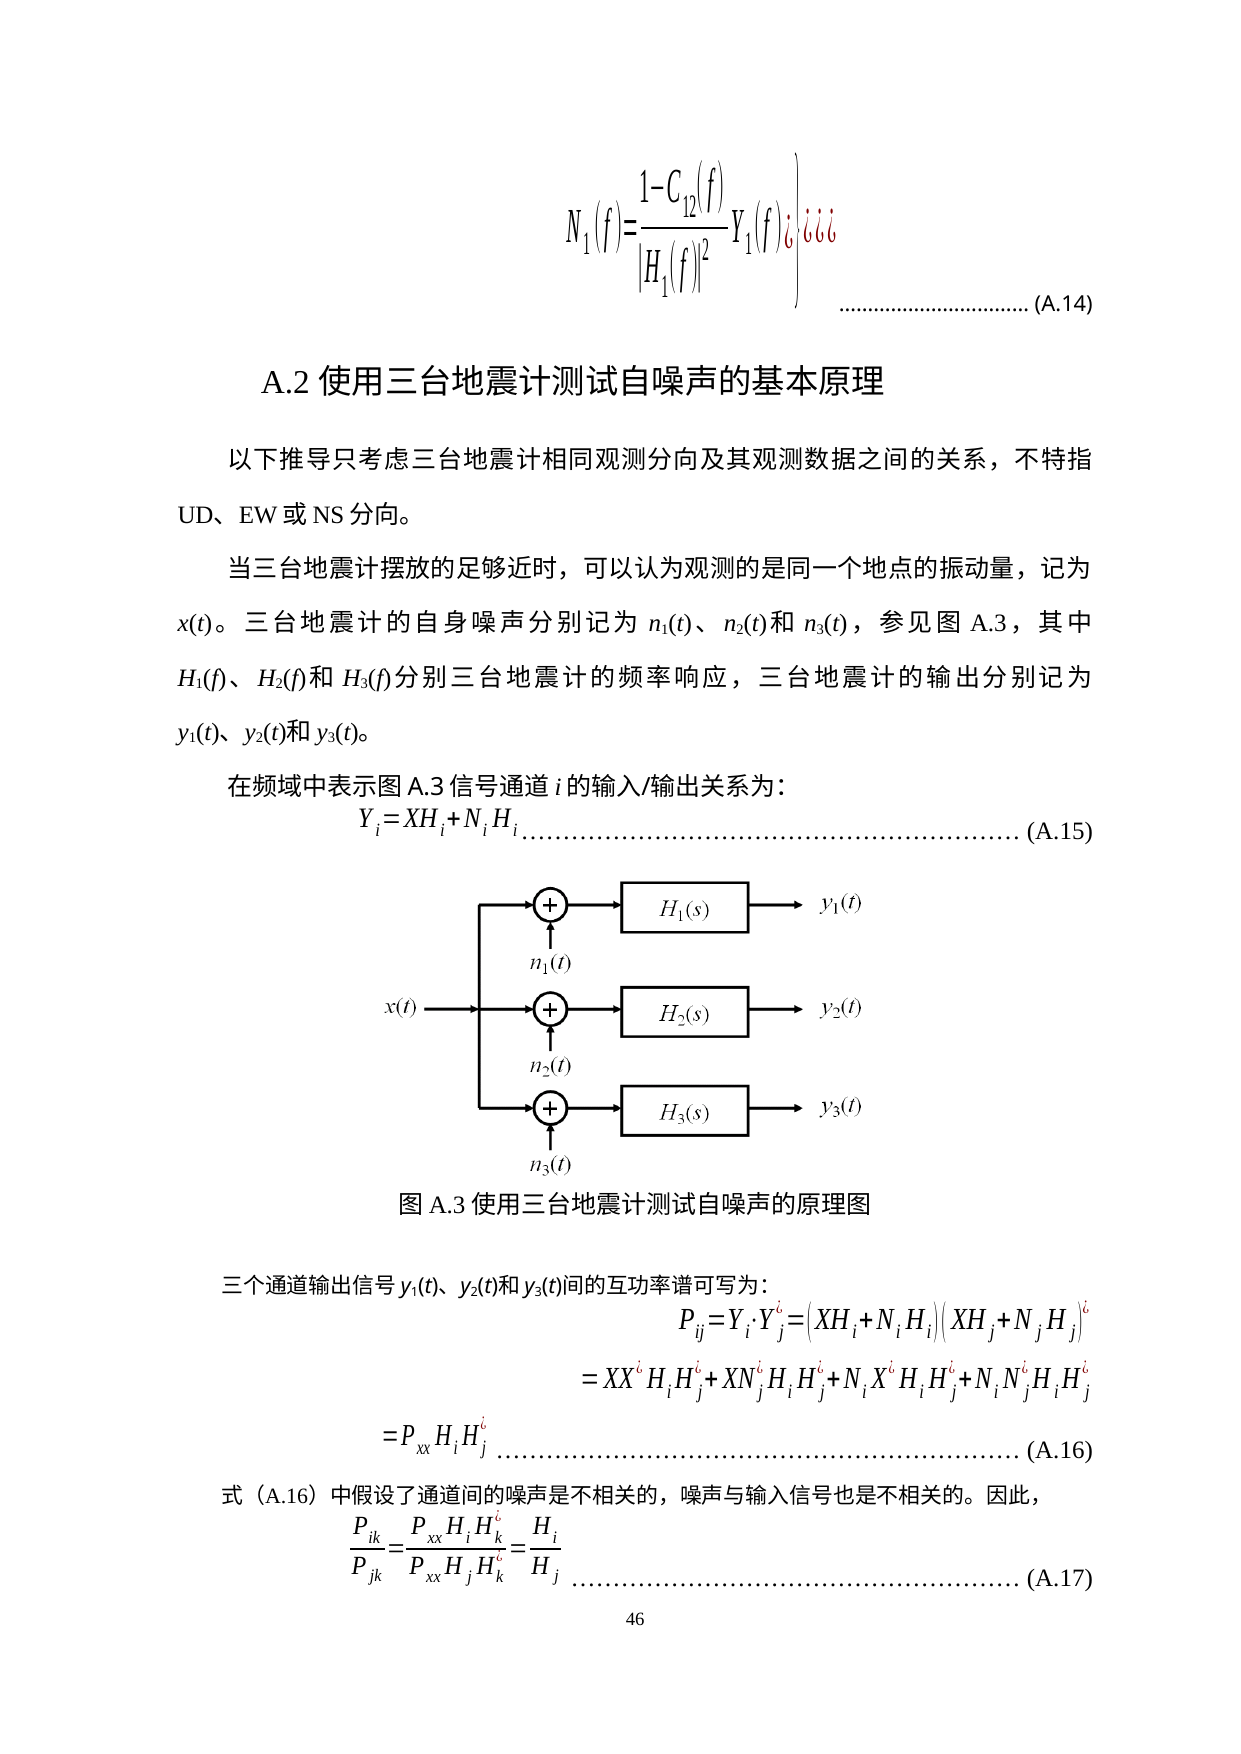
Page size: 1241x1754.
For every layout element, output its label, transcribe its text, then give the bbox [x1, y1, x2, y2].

text 在频域中表示图A.3信号通道i的输入/输出关系为： [177, 766, 1092, 802]
picture [362, 859, 907, 1185]
text 以下推导只考虑三台地震计相同观测分向及其观测数据之间的关系，不特指UD、EW或NS分向。 [177, 440, 1092, 530]
text 三个通道输出信号y1(t)、y2(t)和y3(t)间的互功率谱可写为： [177, 1268, 1092, 1300]
text …………………………… (A.14) [177, 150, 1092, 317]
subtitle 使用三台地震计测试自噪声的基本原理 [261, 355, 1092, 403]
text ……………………………………………… (A.17) [177, 1510, 1092, 1592]
text 图A.3 使用三台地震计测试自噪声的原理图 [177, 1184, 1092, 1221]
text ……………………………………………………… (A.16) [177, 1417, 1092, 1464]
text 式（A.16）中假设了通道间的噪声是不相关的，噪声与输入信号也是不相关的。因此， [177, 1478, 1092, 1510]
text …………………………………………………… (A.15) [177, 802, 1092, 845]
text 当三台地震计摆放的足够近时，可以认为观测的是同一个地点的振动量，记为x(t)。三台地震计的自身噪声分别记为n1(t)、n2(t)和n3(t)，参见图A.3，其中H1(f)、H2(f)和H3(f)分别三台地震计的频率响应，三台地震计的输出分别记为y1(t)、y2(t)和y3(t)。 [177, 548, 1092, 748]
